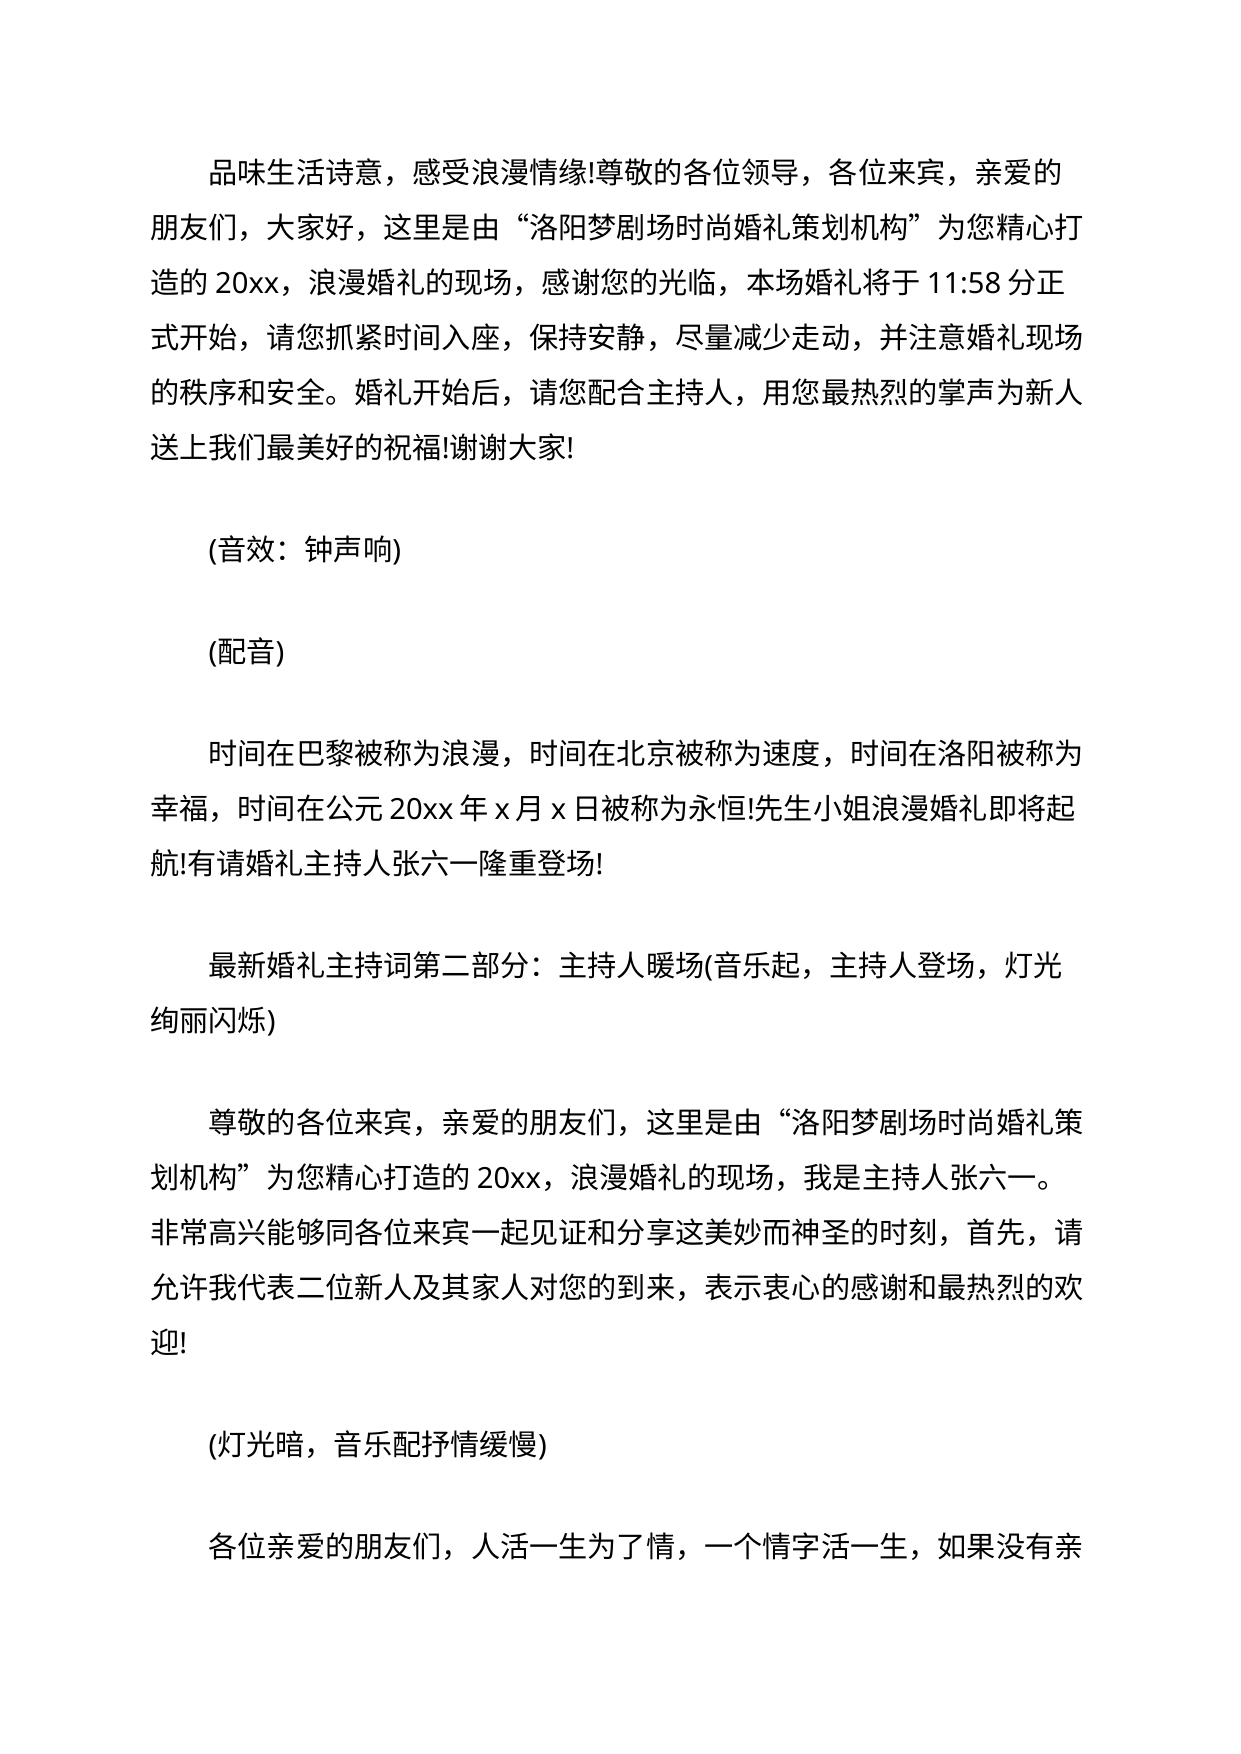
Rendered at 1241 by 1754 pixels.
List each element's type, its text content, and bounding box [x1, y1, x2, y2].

text 尊敬的各位来宾，亲爱的朋友们，这里是由“洛阳梦剧场时尚婚礼策划机构”为您精心打造的20xx，浪漫婚礼的现场，我是主持人张六一。非常高兴能够同各位来宾一起见证和分享这美妙而神圣的时刻，首先，请允许我代表二位新人及其家人对您的到来，表示衷心的感谢和最热烈的欢迎! [150, 1099, 1090, 1362]
text (配音) [150, 629, 1090, 671]
text 品味生活诗意，感受浪漫情缘!尊敬的各位领导，各位来宾，亲爱的朋友们，大家好，这里是由“洛阳梦剧场时尚婚礼策划机构”为您精心打造的 20xx，浪漫婚礼的现场，感谢您的光临，本场婚礼将于11:58分正式开始，请您抓紧时间入座，保持安静，尽量减少走动，并注意婚礼现场的秩序和安全。婚礼开始后，请您配合主持人，用您最热烈的掌声为新人送上我们最美好的祝福!谢谢大家! [150, 150, 1090, 467]
text (灯光暗，音乐配抒情缓慢) [150, 1421, 1090, 1463]
text 最新婚礼主持词第二部分：主持人暖场(音乐起，主持人登场，灯光绚丽闪烁) [150, 942, 1090, 1040]
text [150, 1523, 1090, 1565]
text (音效：钟声响) [150, 527, 1090, 569]
text 时间在巴黎被称为浪漫，时间在北京被称为速度，时间在洛阳被称为幸福，时间在公元20xx年x月x日被称为永恒!先生小姐浪漫婚礼即将起航!有请婚礼主持人张六一隆重登场! [150, 731, 1090, 883]
